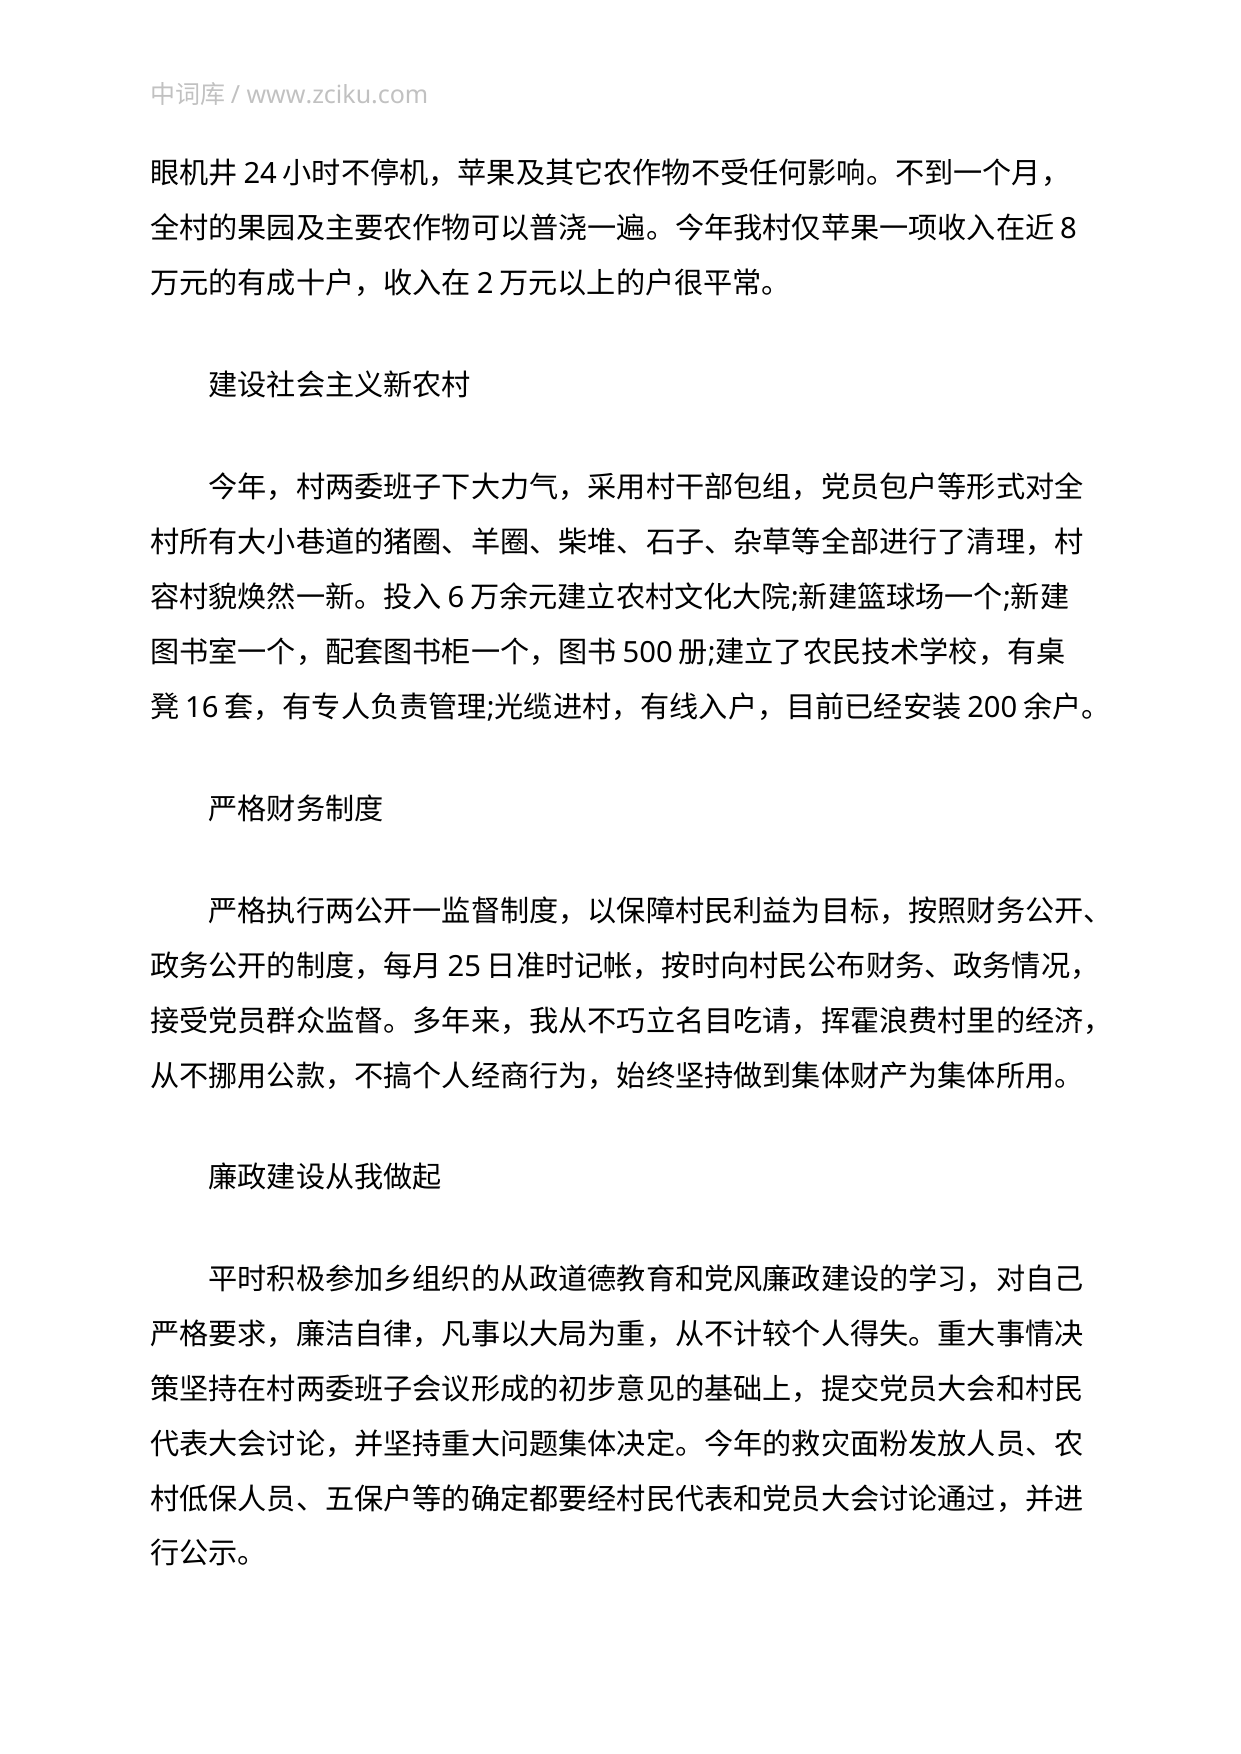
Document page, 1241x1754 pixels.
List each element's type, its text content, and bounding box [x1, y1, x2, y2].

text 严格执行两公开一监督制度，以保障村民利益为目标，按照财务公开、政务公开的制度，每月25日准时记帐，按时向村民公布财务、政务情况，接受党员群众监督。多年来，我从不巧立名目吃请，挥霍浪费村里的经济，从不挪用公款，不搞个人经商行为，始终坚持做到集体财产为集体所用。 [150, 887, 1090, 1094]
text 今年，村两委班子下大力气，采用村干部包组，党员包户等形式对全村所有大小巷道的猪圈、羊圈、柴堆、石子、杂草等全部进行了清理，村容村貌焕然一新。投入6万余元建立农村文化大院;新建篮球场一个;新建图书室一个，配套图书柜一个，图书500册;建立了农民技术学校，有桌凳16套，有专人负责管理;光缆进村，有线入户，目前已经安装200余户。 [150, 464, 1090, 726]
text 平时积极参加乡组织的从政道德教育和党风廉政建设的学习，对自己严格要求，廉洁自律，凡事以大局为重，从不计较个人得失。重大事情决策坚持在村两委班子会议形成的初步意见的基础上，提交党员大会和村民代表大会讨论，并坚持重大问题集体决定。今年的救灾面粉发放人员、农村低保人员、五保户等的确定都要经村民代表和党员大会讨论通过，并进行公示。 [150, 1256, 1090, 1572]
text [150, 150, 1090, 302]
text 严格财务制度 [150, 786, 1090, 828]
text 建设社会主义新农村 [150, 362, 1090, 404]
text 廉政建设从我做起 [150, 1154, 1090, 1196]
